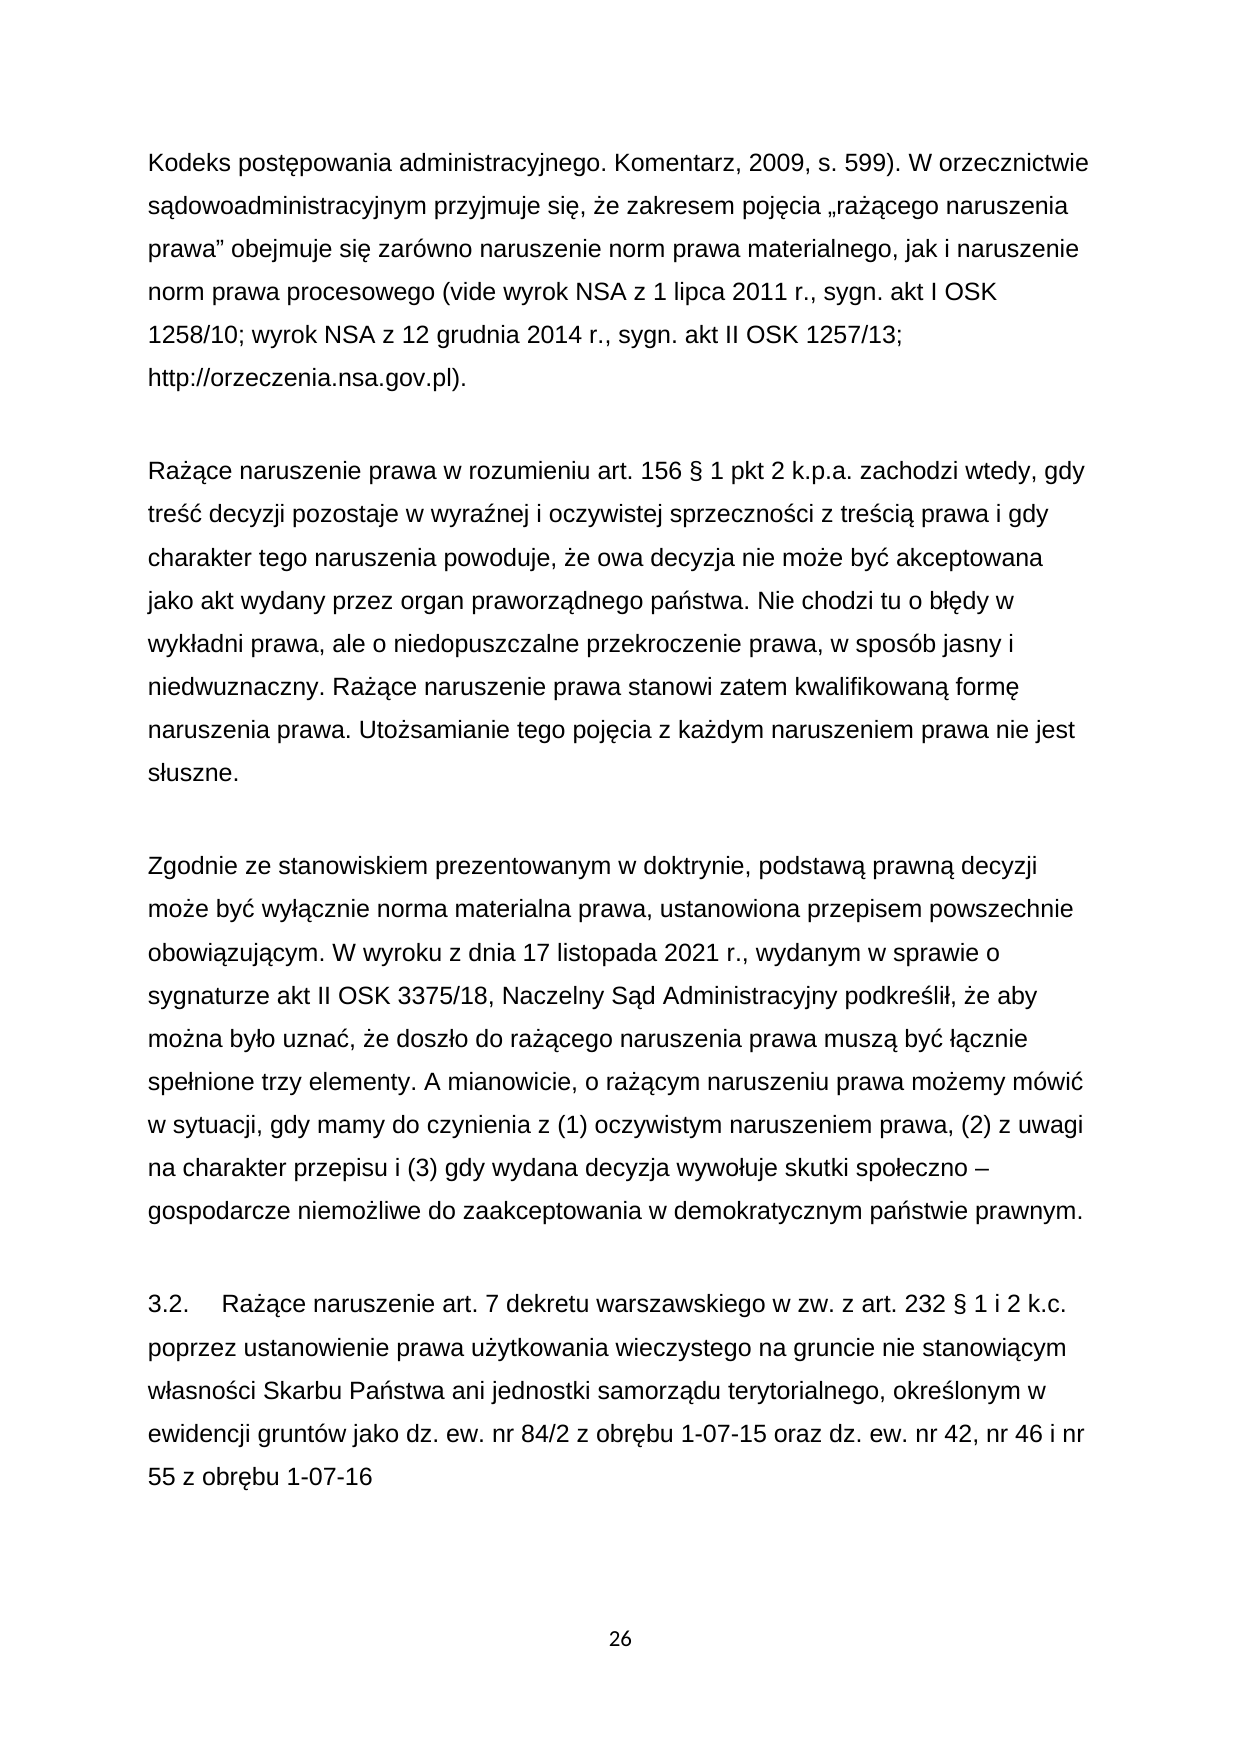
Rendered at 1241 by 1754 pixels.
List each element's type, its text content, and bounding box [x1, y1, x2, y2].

text Rażące naruszenie prawa w rozumieniu art. 156 § 1 pkt 2 k.p.a. zachodzi wtedy, gdy treść decyzji pozostaje w wyraźnej i oczywistej sprzeczności z treścią prawa i gdy charakter tego naruszenia powoduje, że owa decyzja nie może być akceptowana jako akt wydany przez organ praworządnego państwa. Nie chodzi tu o błędy w wykładni prawa, ale o niedopuszczalne przekroczenie prawa, w sposób jasny i niedwuznaczny. Rażące naruszenie prawa stanowi zatem kwalifikowaną formę naruszenia prawa. Utożsamianie tego pojęcia z każdym naruszeniem prawa nie jest słuszne. [148, 456, 1093, 787]
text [148, 148, 1093, 392]
text Zgodnie ze stanowiskiem prezentowanym w doktrynie, podstawą prawną decyzji może być wyłącznie norma materialna prawa, ustanowiona przepisem powszechnie obowiązującym. W wyroku z dnia 17 listopada 2021 r., wydanym w sprawie o sygnaturze akt II OSK 3375/18, Naczelny Sąd Administracyjny podkreślił, że aby można było uznać, że doszło do rażącego naruszenia prawa muszą być łącznie spełnione trzy elementy. A mianowicie, o rażącym naruszeniu prawa możemy mówić w sytuacji, gdy mamy do czynienia z (1) oczywistym naruszeniem prawa, (2) z uwagi na charakter przepisu i (3) gdy wydana decyzja wywołuje skutki społeczno – gospodarcze niemożliwe do zaakceptowania w demokratycznym państwie prawnym. [148, 851, 1093, 1225]
text 3.2. Rażące naruszenie art. 7 dekretu warszawskiego w zw. z art. 232 § 1 i 2 k.c. poprzez ustanowienie prawa użytkowania wieczystego na gruncie nie stanowiącym własności Skarbu Państwa ani jednostki samorządu terytorialnego, określonym w ewidencji gruntów jako dz. ew. nr 84/2 z obrębu 1-07-15 oraz dz. ew. nr 42, nr 46 i nr 55 z obrębu 1-07-16 [148, 1289, 1093, 1491]
